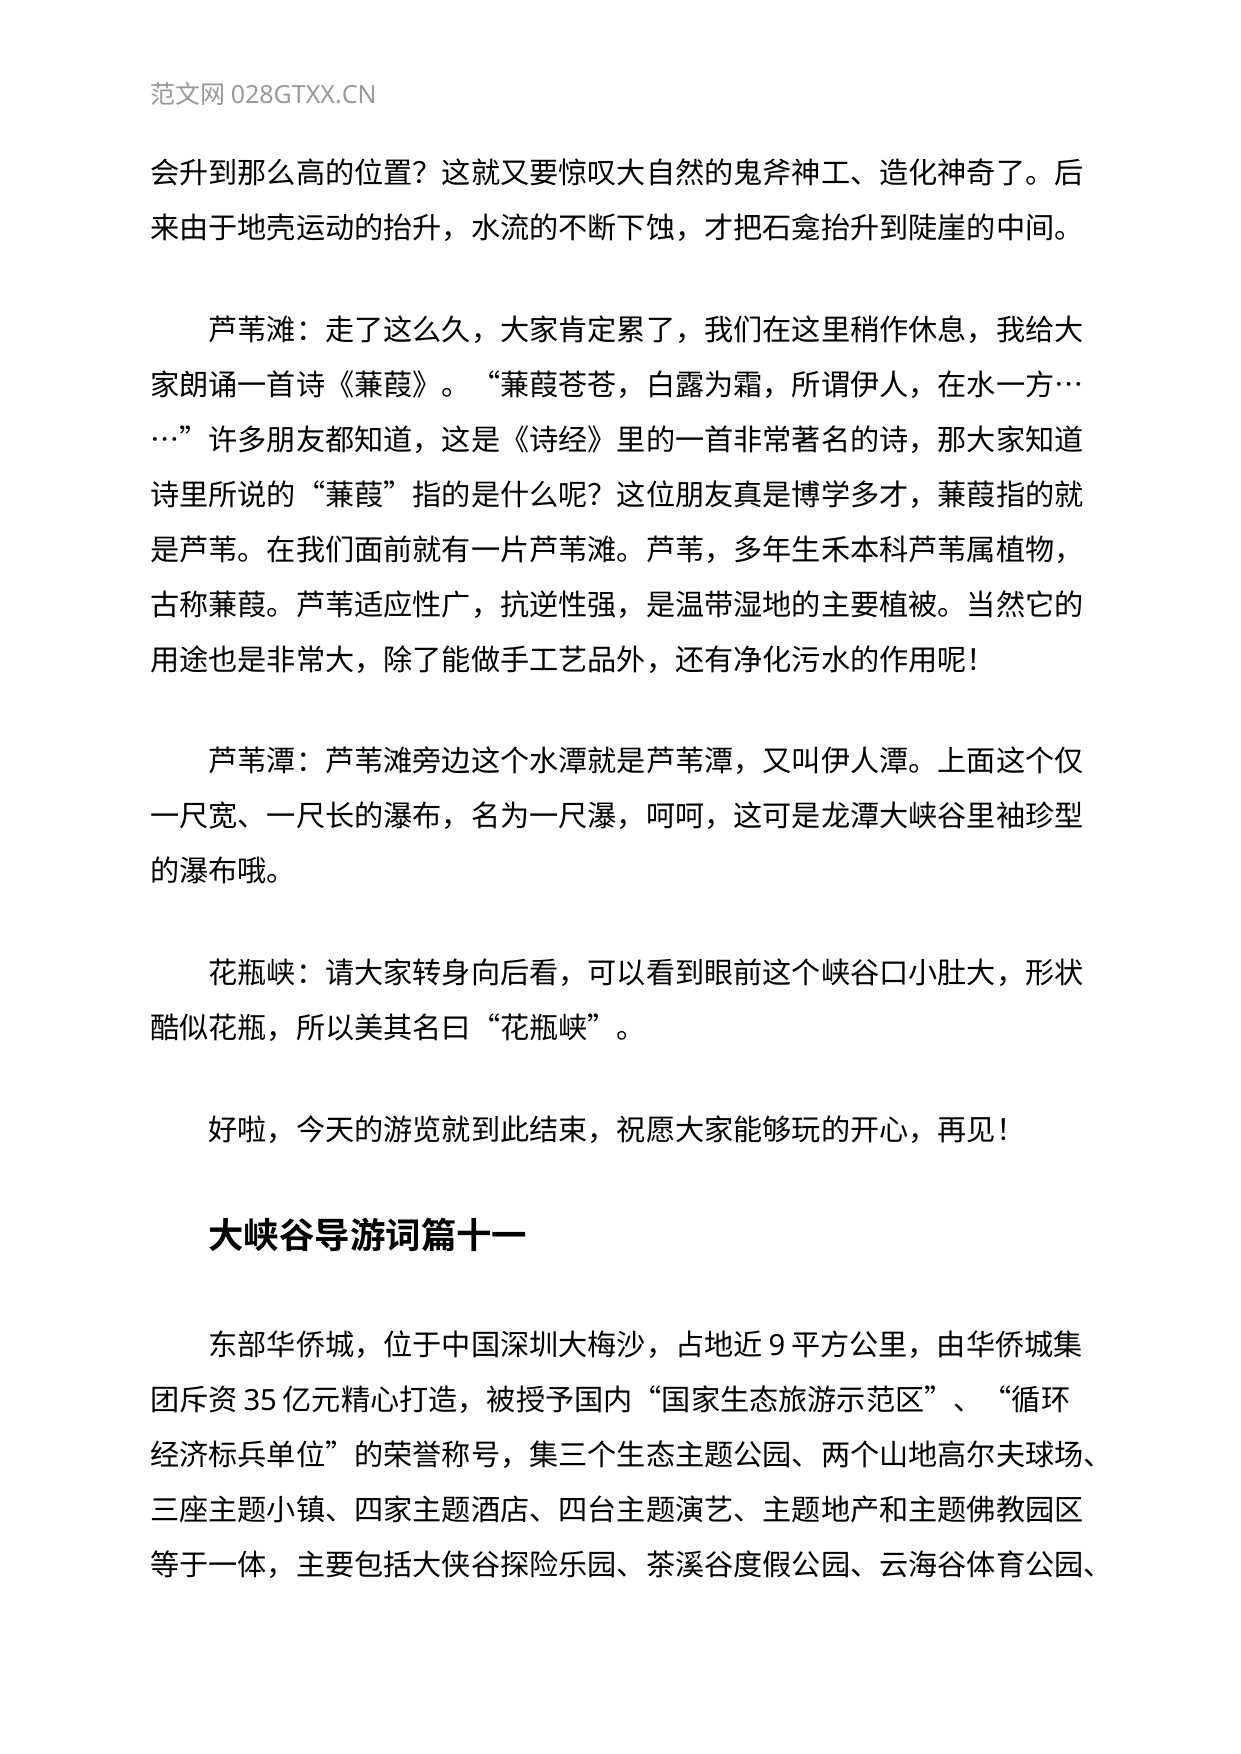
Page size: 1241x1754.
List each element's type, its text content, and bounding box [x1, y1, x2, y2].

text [150, 1321, 1090, 1583]
text 芦苇滩：走了这么久，大家肯定累了，我们在这里稍作休息，我给大家朗诵一首诗《蒹葭》。“蒹葭苍苍，白露为霜，所谓伊人，在水一方……”许多朋友都知道，这是《诗经》里的一首非常著名的诗，那大家知道诗里所说的“蒹葭”指的是什么呢？这位朋友真是博学多才，蒹葭指的就是芦苇。在我们面前就有一片芦苇滩。芦苇，多年生禾本科芦苇属植物，古称蒹葭。芦苇适应性广，抗逆性强，是温带湿地的主要植被。当然它的用途也是非常大，除了能做手工艺品外，还有净化污水的作用呢！ [150, 307, 1090, 678]
text 大峡谷导游词篇十一 [150, 1208, 1090, 1259]
text 芦苇潭：芦苇滩旁边这个水潭就是芦苇潭，又叫伊人潭。上面这个仅一尺宽、一尺长的瀑布，名为一尺瀑，呵呵，这可是龙潭大峡谷里袖珍型的瀑布哦。 [150, 738, 1090, 890]
text 好啦，今天的游览就到此结束，祝愿大家能够玩的开心，再见！ [150, 1106, 1090, 1148]
text 花瓶峡：请大家转身向后看，可以看到眼前这个峡谷口小肚大，形状酷似花瓶，所以美其名曰“花瓶峡”。 [150, 949, 1090, 1047]
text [150, 150, 1090, 247]
